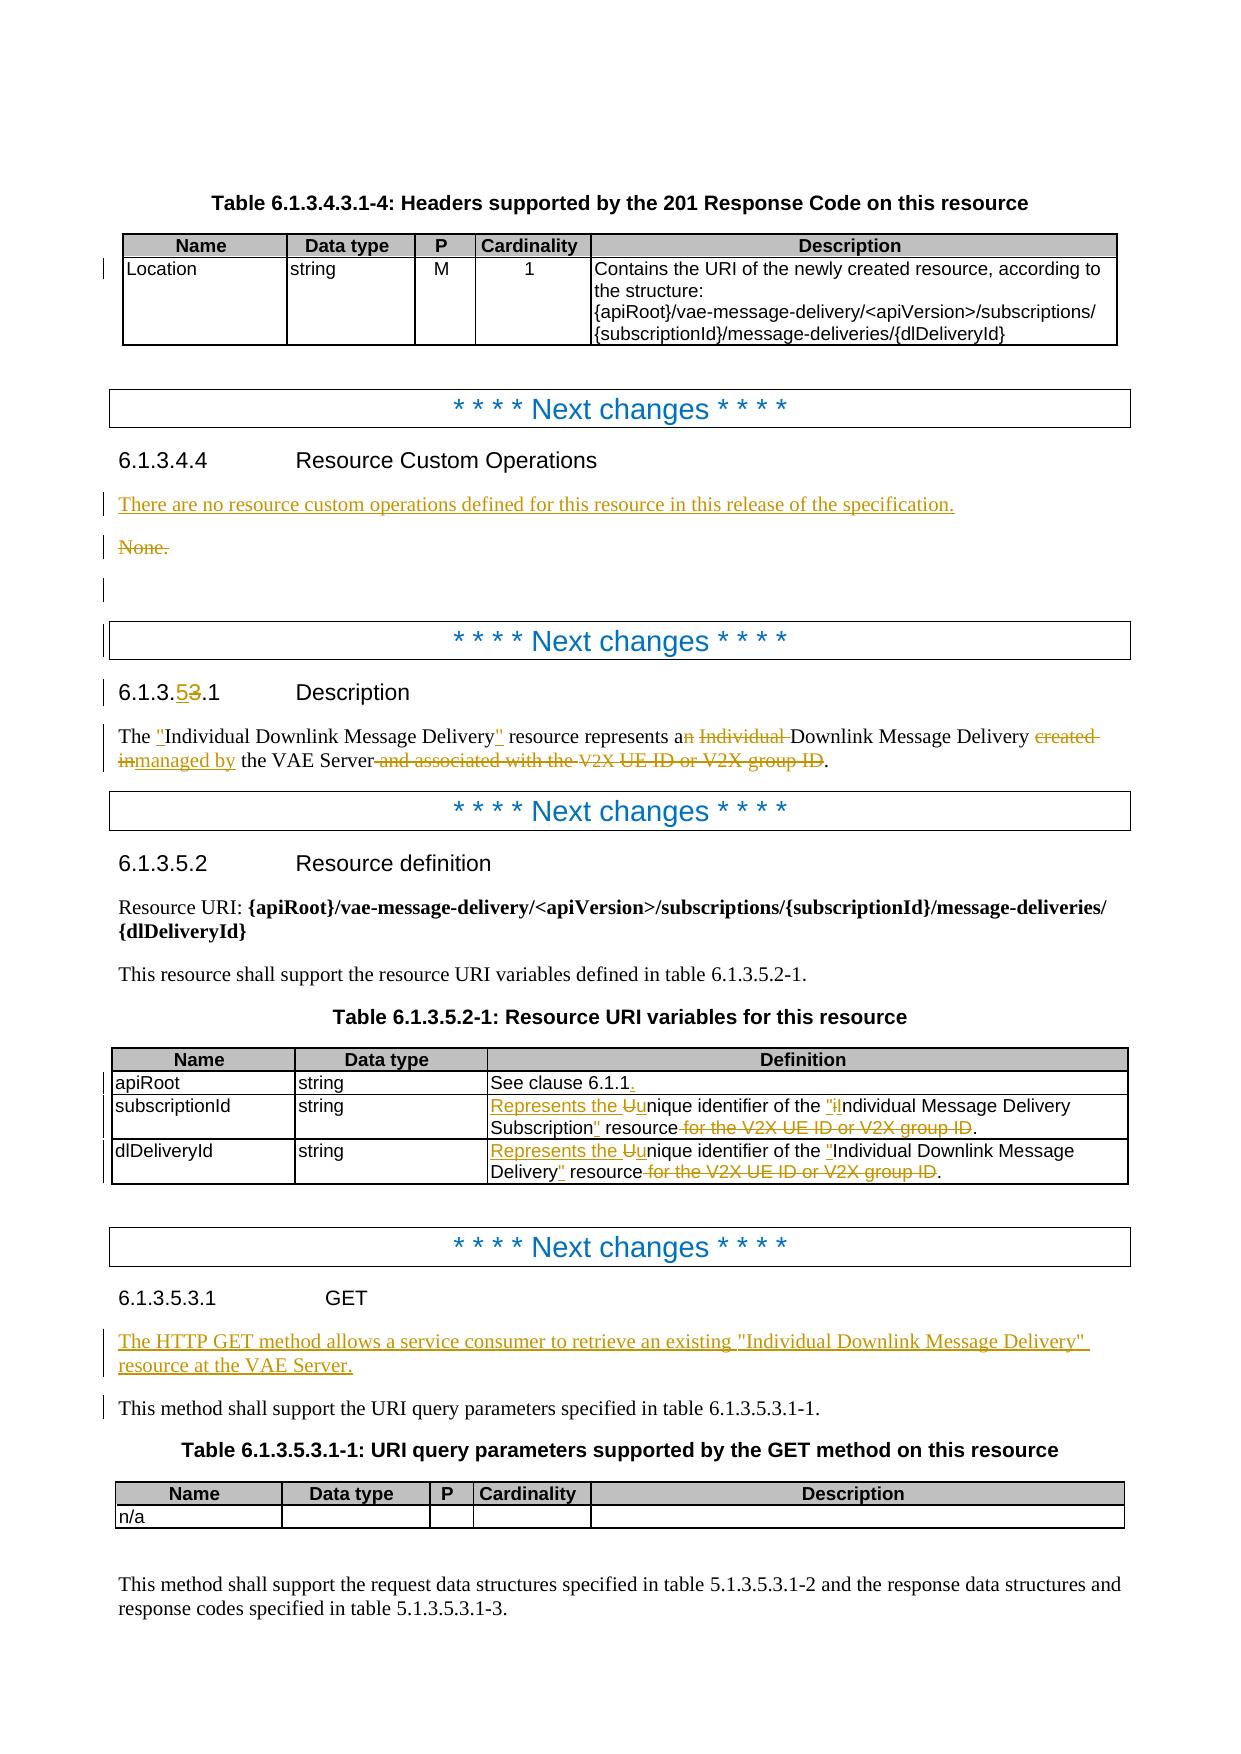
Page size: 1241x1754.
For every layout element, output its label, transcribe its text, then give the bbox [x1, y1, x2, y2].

table_cell n/a [116, 1505, 281, 1527]
table_header Name [116, 1483, 281, 1504]
text The Individual Downlink Message Delivery resource represents a Downlink Message Delivery the VAE Server. [118, 724, 1122, 772]
text Table 6.1.3.5.3.1-1: URI query parameters supported by the GET method on this resource [118, 1438, 1122, 1462]
table_header P [431, 1483, 473, 1504]
table_cell subscriptionId [113, 1095, 294, 1138]
table_header Definition [488, 1049, 1127, 1070]
text * * * * Next changes * * * * [110, 1228, 1130, 1266]
table_header Description [592, 235, 1116, 256]
text Table 6.1.3.4.3.1-4: Headers supported by the 201 Response Code on this resource [118, 191, 1122, 214]
table_cell string [296, 1140, 487, 1183]
table_header Data type [288, 235, 414, 256]
table_cell string [296, 1072, 487, 1093]
table_cell nique identifier of the ndividual Message Delivery Subscription resource. [488, 1095, 1127, 1138]
table_header Data type [283, 1483, 429, 1504]
text This resource shall support the resource URI variables defined in table 6.1.3.5.2-1. [118, 962, 1122, 986]
text This method shall support the URI query parameters specified in table 6.1.3.5.3.1-1. [118, 1395, 1122, 1419]
text This method shall support the request data structures specified in table 5.1.3.5.3.1-2 and the response data structures and response codes specified in table 5.1.3.5.3.1-3. [118, 1572, 1122, 1620]
table_cell Contains the URI of the newly created resource, according to the structure: {apiRoot}/vae-message-delivery/<apiVersion>/subscriptions/{subscriptionId}/message-deliveries/{dlDeliveryId} [592, 258, 1116, 344]
table_header Cardinality [474, 1483, 590, 1504]
text Resource URI: {apiRoot}/vae-message-delivery/<apiVersion>/subscriptions/{subscriptionId}/message-deliveries/{dlDeliveryId} [118, 895, 1122, 943]
table_header Data type [296, 1049, 487, 1070]
table_cell dlDeliveryId [113, 1140, 294, 1183]
table_cell [592, 1506, 1124, 1527]
subtitle 6.1.3.5.3.1 GET [118, 1286, 1122, 1310]
text * * * * Next changes * * * * [110, 390, 1130, 427]
table_cell Location [124, 258, 286, 344]
table_cell M [416, 258, 475, 344]
table_cell string [296, 1095, 487, 1138]
subtitle 6.1.3..1 Description [118, 679, 1122, 706]
table_cell [474, 1506, 590, 1527]
text Table 6.1.3.5.2-1: Resource URI variables for this resource [118, 1004, 1122, 1028]
text * * * * Next changes * * * * [110, 622, 1130, 659]
table_header Description [592, 1483, 1124, 1504]
table_cell [431, 1506, 473, 1527]
table_cell 1 [476, 258, 590, 344]
text * * * * Next changes * * * * [110, 792, 1130, 830]
table_header Name [124, 235, 286, 256]
table_cell See clause 6.1.1 [488, 1072, 1127, 1093]
table_cell [283, 1506, 429, 1527]
table_cell apiRoot [113, 1072, 294, 1093]
table_header Cardinality [476, 235, 590, 256]
table_header P [416, 235, 475, 256]
table_header Name [113, 1049, 294, 1070]
table_cell nique identifier of the Individual Downlink Message Delivery resource. [488, 1140, 1127, 1183]
table_cell string [288, 258, 414, 344]
subtitle 6.1.3.4.4 Resource Custom Operations [118, 447, 1122, 473]
subtitle 6.1.3.5.2 Resource definition [118, 850, 1122, 876]
